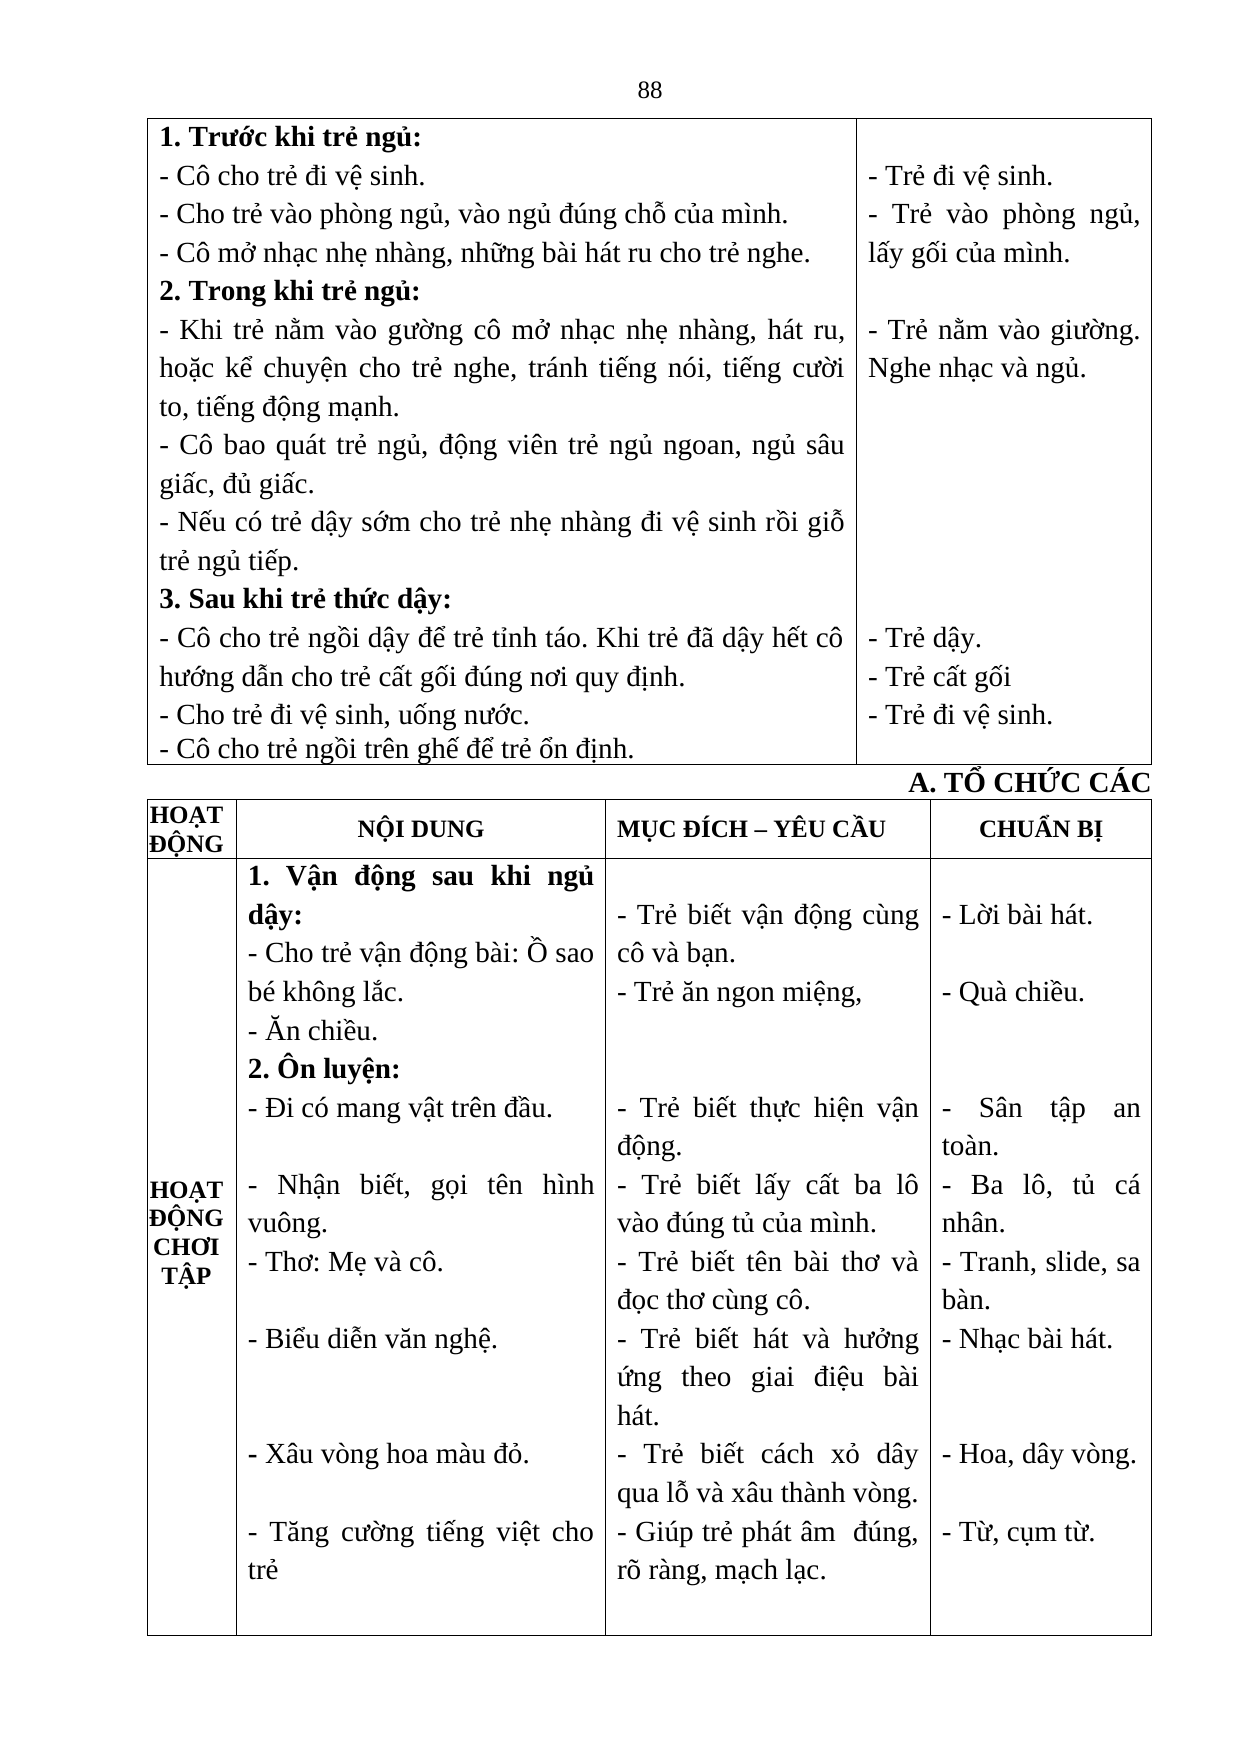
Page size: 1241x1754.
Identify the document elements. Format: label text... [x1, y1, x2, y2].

table_cell 1. Trước khi trẻ ngủ: - Cô cho trẻ đi vệ sinh. - Cho trẻ vào phòng ngủ, vào ngủ đúng chỗ của mình. - Cô mở nhạc nhẹ nhàng, những bài hát ru cho trẻ nghe. 2. Trong khi trẻ ngủ: - Khi trẻ nằm vào gường cô mở nhạc nhẹ nhàng, hát ru, hoặc kể chuyện cho trẻ nghe, tránh tiếng nói, tiếng cười to, tiếng động mạnh. - Cô bao quát trẻ ngủ, động viên trẻ ngủ ngoan, ngủ sâu giấc, đủ giấc. - Nếu có trẻ dậy sớm cho trẻ nhẹ nhàng đi vệ sinh rồi giỗ trẻ ngủ tiếp. 3. Sau khi trẻ thức dậy: - Cô cho trẻ ngồi dậy để trẻ tỉnh táo. Khi trẻ đã dậy hết cô hướng dẫn cho trẻ cất gối đúng nơi quy định. - Cho trẻ đi vệ sinh, uống nước. - Cô cho trẻ ngồi trên ghế để trẻ ổn định. [148, 119, 856, 764]
table_cell HOẠT ĐỘNG CHƠI TẬP [148, 859, 236, 1635]
table_header NỘI DUNG [237, 800, 605, 857]
text A. TỔ CHỨC CÁC [148, 765, 1152, 799]
table_header MỤC ĐÍCH – YÊU CẦU [606, 800, 930, 857]
table_header HOẠT ĐỘNG [148, 800, 236, 857]
table_header CHUẨN BỊ [931, 800, 1151, 857]
table_cell - Trẻ đi vệ sinh. - Trẻ vào phòng ngủ, lấy gối của mình. - Trẻ nằm vào giường. Nghe nhạc và ngủ. - Trẻ dậy. - Trẻ cất gối - Trẻ đi vệ sinh. [857, 119, 1151, 764]
